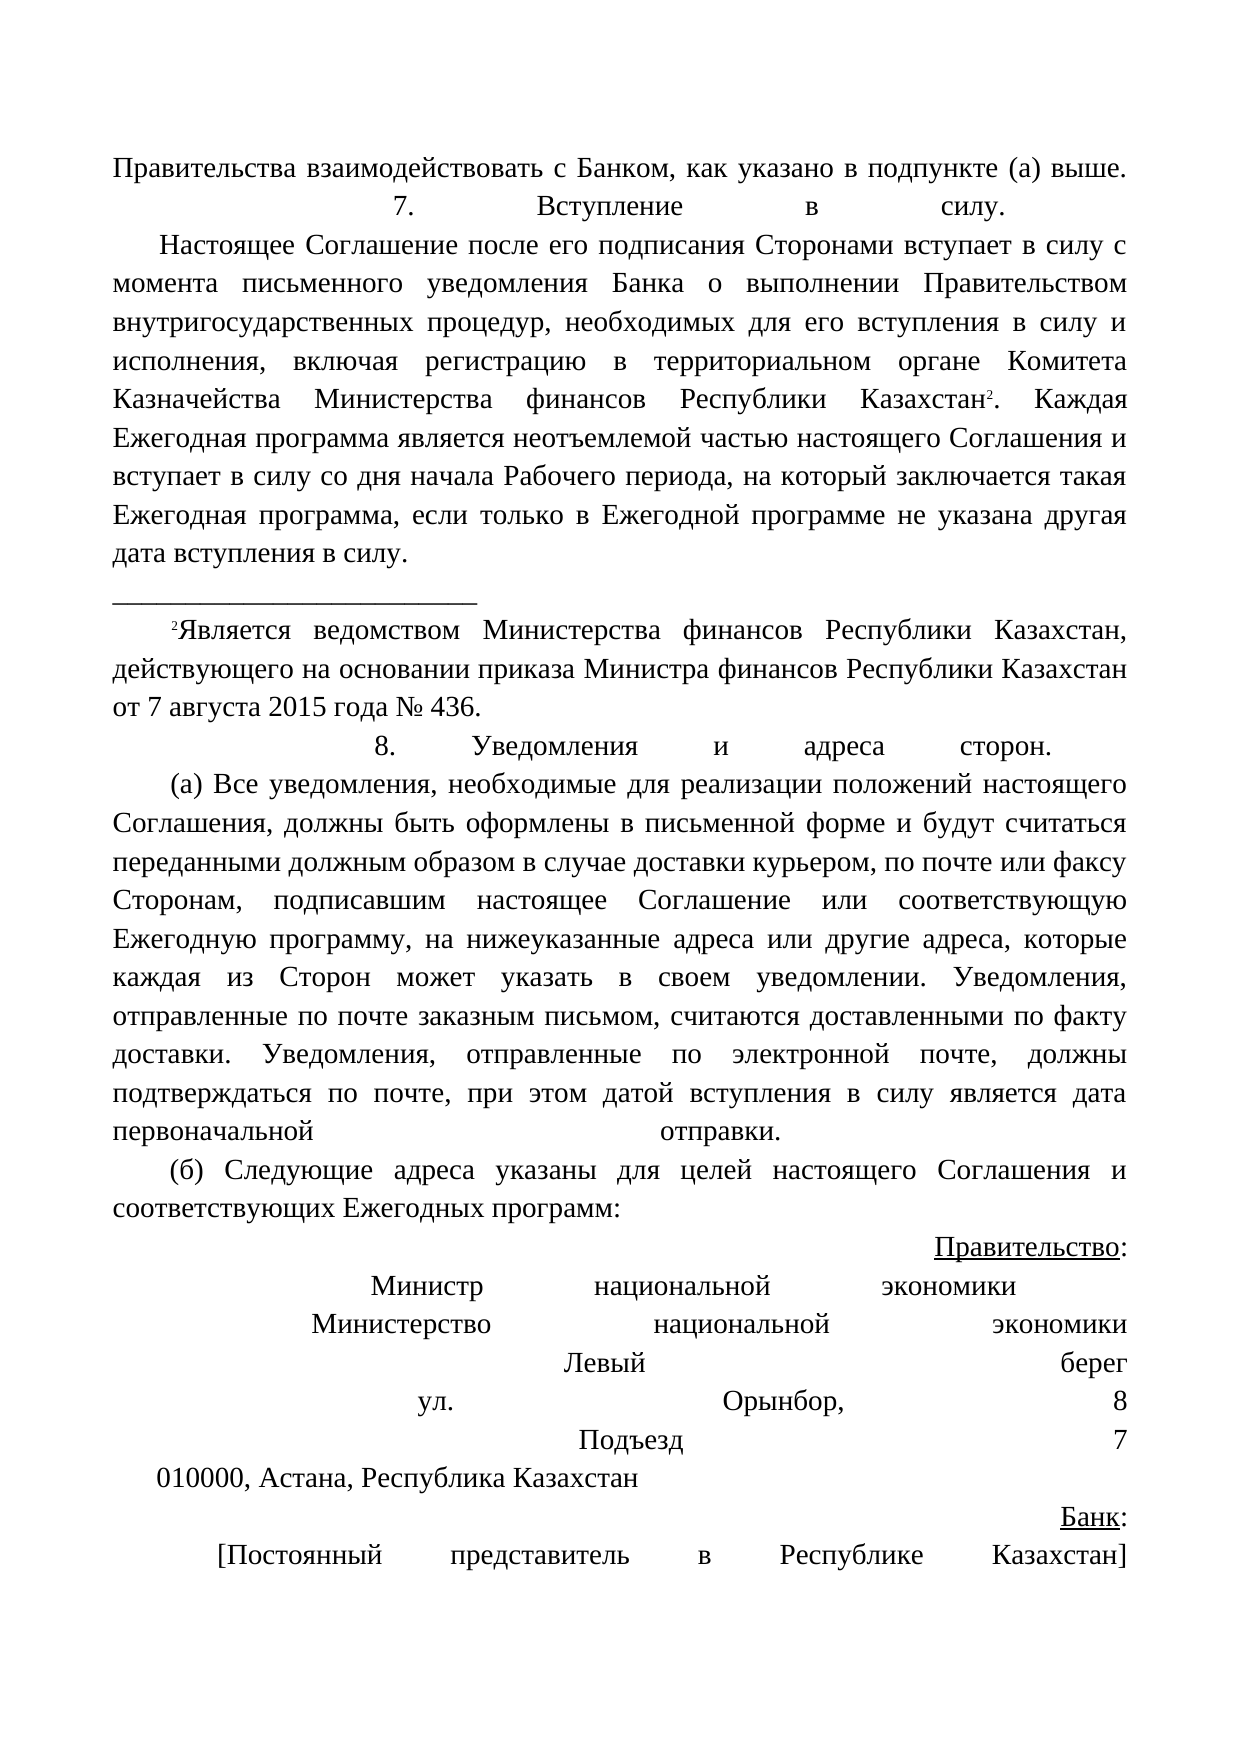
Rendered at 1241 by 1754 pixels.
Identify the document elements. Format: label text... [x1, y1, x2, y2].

text 8. Уведомления и адреса сторон. (a) Все уведомления, необходимые для реализации положений настоящего Соглашения, должны быть оформлены в письменной форме и будут считаться переданными должным образом в случае доставки курьером, по почте или факсу Сторонам, подписавшим настоящее Соглашение или соответствующую Ежегодную программу, на нижеуказанные адреса или другие адреса, которые каждая из Сторон может указать в своем уведомлении. Уведомления, отправленные по почте заказным письмом, считаются доставленными по факту доставки. Уведомления, отправленные по электронной почте, должны подтверждаться по почте, при этом датой вступления в силу является дата первоначальной отправки. (б) Следующие адреса указаны для целей настоящего Соглашения и соответствующих Ежегодных программ: [112, 728, 1128, 1224]
text _________________________ 2Является ведомством Министерства финансов Республики Казахстан, действующего на основании приказа Министра финансов Республики Казахстан от 7 августа 2015 года № 436. [112, 574, 1128, 723]
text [112, 1499, 1128, 1571]
text Правительство: Министр национальной экономики Министерство национальной экономики Левый берег ул. Орынбор, 8 Подъезд 7 010000, Астана, Республика Казахстан [112, 1229, 1128, 1494]
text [112, 150, 1128, 569]
